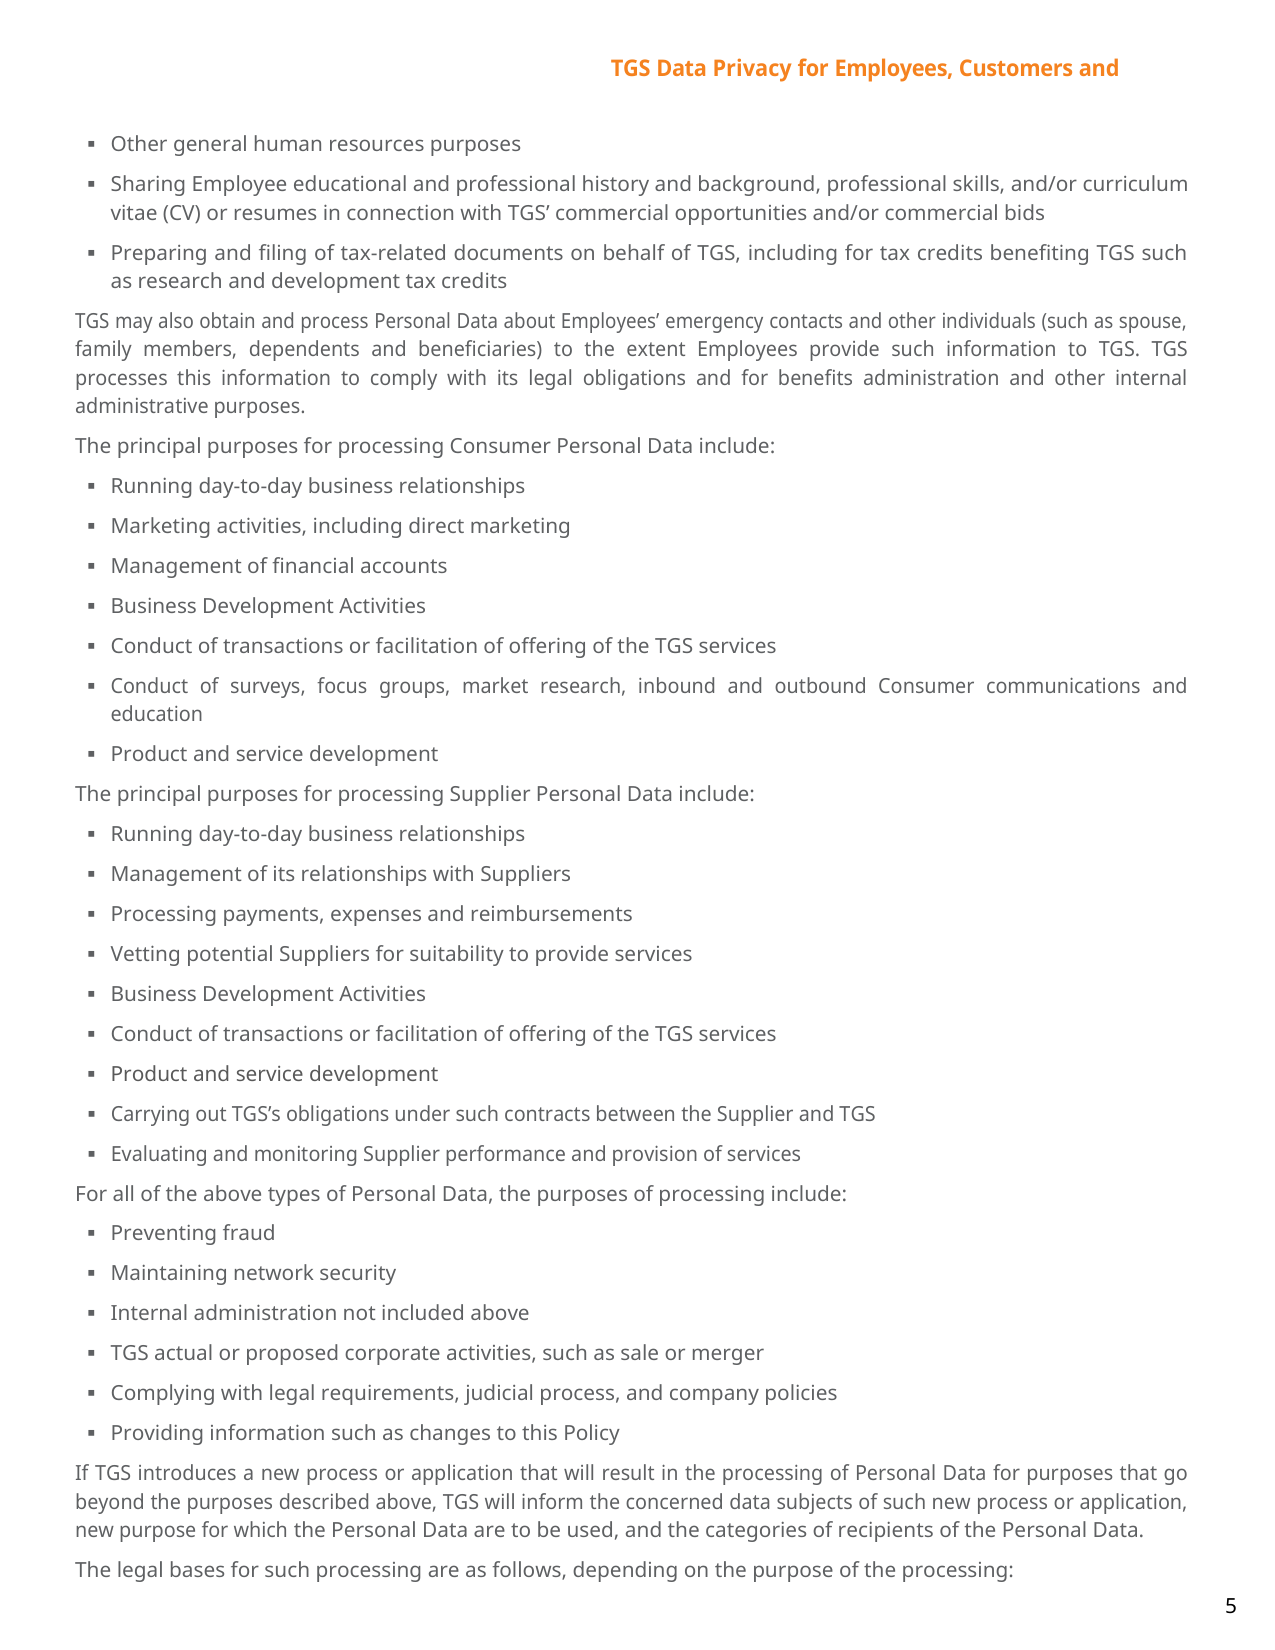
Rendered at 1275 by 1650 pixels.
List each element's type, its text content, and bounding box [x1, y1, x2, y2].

list Maintaining network security [87, 1258, 1189, 1287]
list Processing payments, expenses and reimbursements [87, 899, 1189, 927]
list Running day-to-day business relationships [87, 819, 1189, 848]
list Sharing Employee educational and professional history and background, professional skills, and/or curriculum vitae (CV) or resumes in connection with TGS’ commercial opportunities and/or commercial bids [87, 169, 1189, 226]
text The legal bases for such processing are as follows, depending on the purpose of the processing: [75, 1555, 1189, 1583]
list Carrying out TGS’s obligations under such contracts between the Supplier and TGS [75, 1099, 1189, 1127]
text The principal purposes for processing Consumer Personal Data include: [75, 431, 1189, 460]
list Conduct of transactions or facilitation of offering of the TGS services [87, 1019, 1189, 1047]
list Business Development Activities [87, 591, 1189, 619]
list Marketing activities, including direct marketing [87, 511, 1189, 540]
list TGS actual or proposed corporate activities, such as sale or merger [87, 1338, 1189, 1367]
list Providing information such as changes to this Policy [87, 1418, 1189, 1447]
list Conduct of surveys, focus groups, market research, inbound and outbound Consumer communications and education [87, 671, 1189, 728]
list Preparing and filing of tax-related documents on behalf of TGS, including for tax credits benefiting TGS such as research and development tax credits [87, 238, 1189, 294]
list Conduct of transactions or facilitation of offering of the TGS services [87, 631, 1189, 659]
list Internal administration not included above [87, 1298, 1189, 1327]
text If TGS introduces a new process or application that will result in the processing of Personal Data for purposes that go beyond the purposes described above, TGS will inform the concerned data subjects of such new process or application, new purpose for which the Personal Data are to be used, and the categories of recipients of the Personal Data. [75, 1458, 1189, 1544]
text TGS may also obtain and process Personal Data about Employees’ emergency contacts and other individuals (such as spouse, family members, dependents and beneficiaries) to the extent Employees provide such information to TGS. TGS processes this information to comply with its legal obligations and for benefits administration and other internal administrative purposes. [75, 306, 1189, 420]
list Management of financial accounts [87, 551, 1189, 579]
list Complying with legal requirements, judicial process, and company policies [87, 1378, 1189, 1407]
list Other general human resources purposes [87, 129, 1189, 158]
list Business Development Activities [87, 979, 1189, 1007]
list Running day-to-day business relationships [87, 471, 1189, 500]
text For all of the above types of Personal Data, the purposes of processing include: [75, 1179, 1190, 1207]
list Vetting potential Suppliers for suitability to provide services [87, 939, 1189, 967]
list Evaluating and monitoring Supplier performance and provision of services [75, 1139, 1189, 1167]
list Preventing fraud [87, 1218, 1190, 1247]
list Product and service development [87, 1059, 1189, 1087]
list Product and service development [87, 739, 1189, 768]
text The principal purposes for processing Supplier Personal Data include: [75, 779, 1189, 808]
list Management of its relationships with Suppliers [87, 859, 1189, 888]
